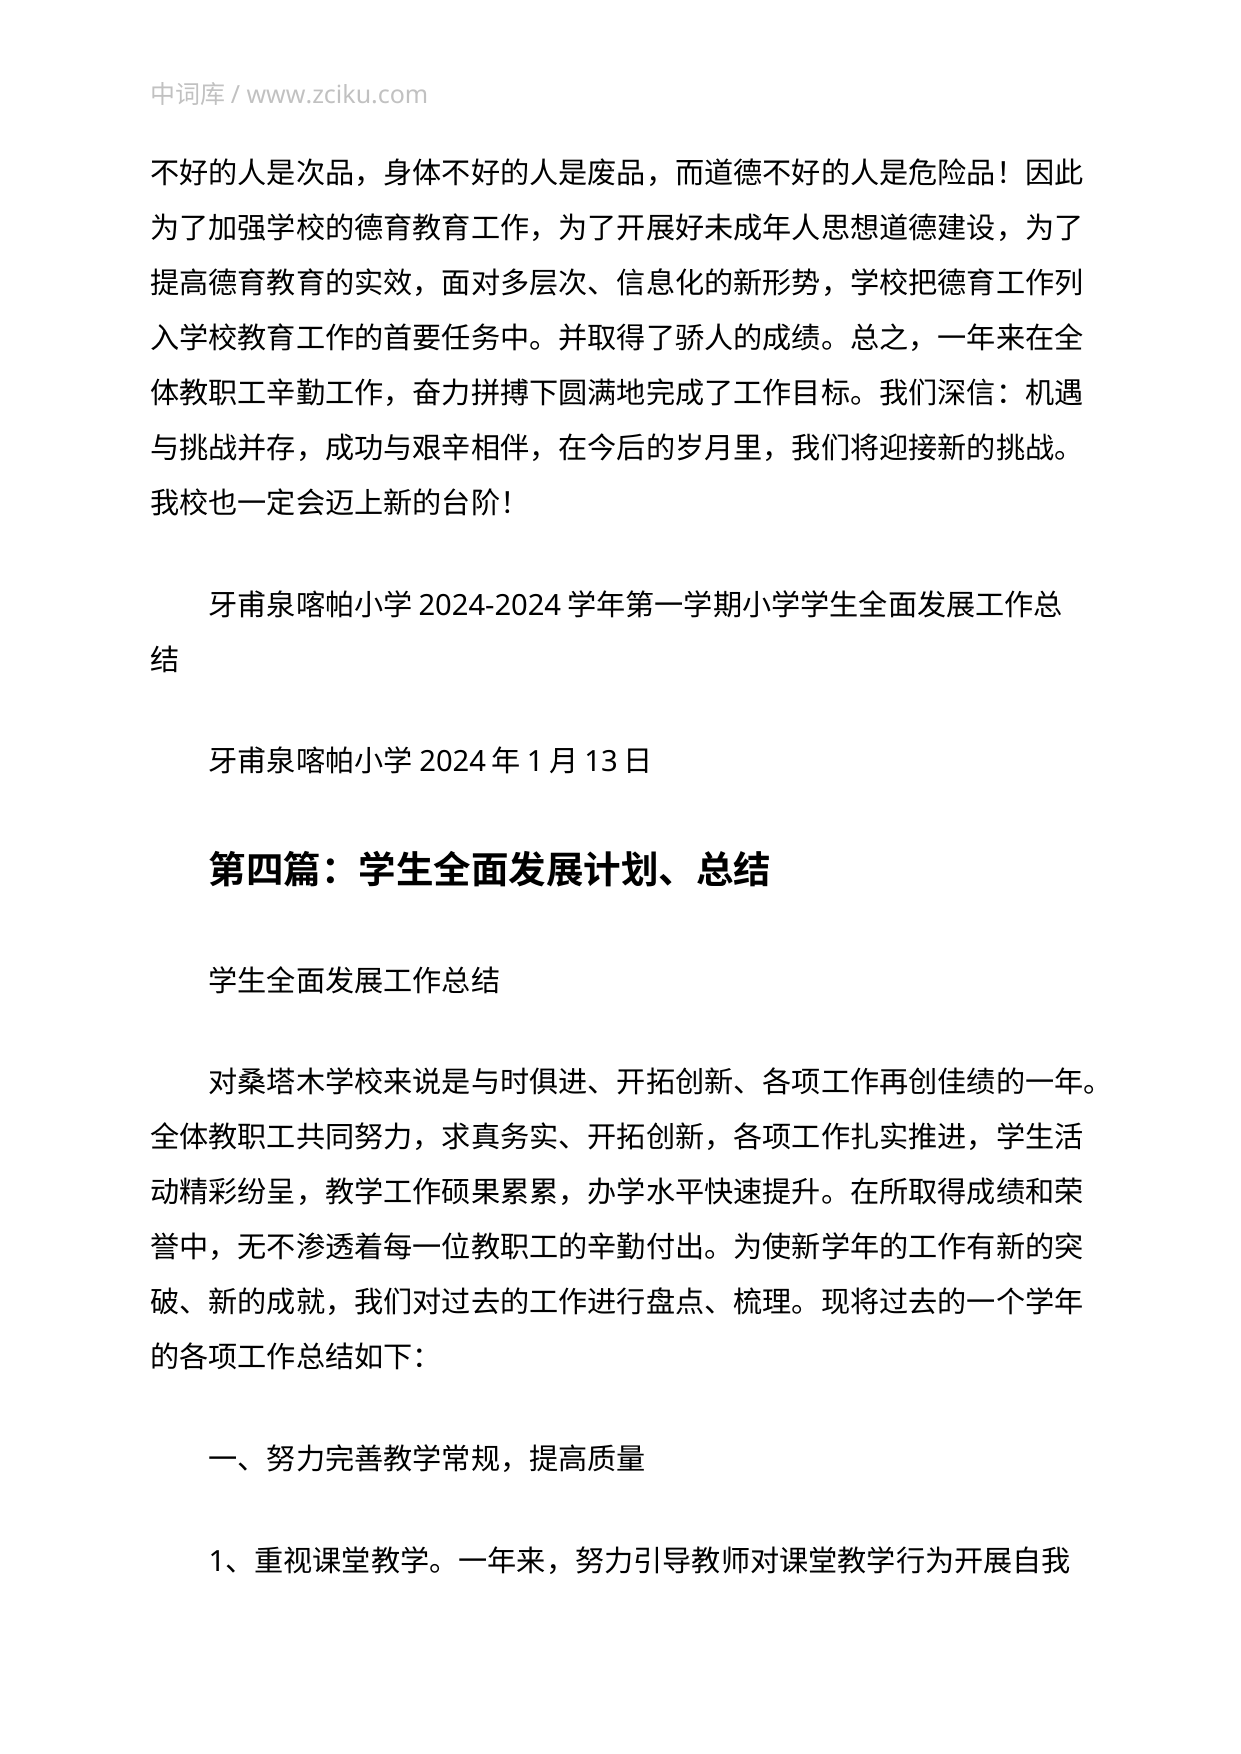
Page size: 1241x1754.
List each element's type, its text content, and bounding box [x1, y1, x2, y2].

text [150, 1537, 1090, 1579]
text 第四篇：学生全面发展计划、总结 [150, 840, 1090, 894]
text 一、努力完善教学常规，提高质量 [150, 1435, 1090, 1478]
text 对桑塔木学校来说是与时俱进、开拓创新、各项工作再创佳绩的一年。全体教职工共同努力，求真务实、开拓创新，各项工作扎实推进，学生活动精彩纷呈，教学工作硕果累累，办学水平快速提升。在所取得成绩和荣誉中，无不渗透着每一位教职工的辛勤付出。为使新学年的工作有新的突破、新的成就，我们对过去的工作进行盘点、梳理。现将过去的一个学年的各项工作总结如下： [150, 1059, 1090, 1376]
text 牙甫泉喀帕小学 2024年1月13日 [150, 738, 1090, 780]
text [150, 150, 1090, 522]
text 牙甫泉喀帕小学2024-2024学年第一学期小学学生全面发展工作总结 [150, 581, 1090, 678]
text 学生全面发展工作总结 [150, 957, 1090, 999]
